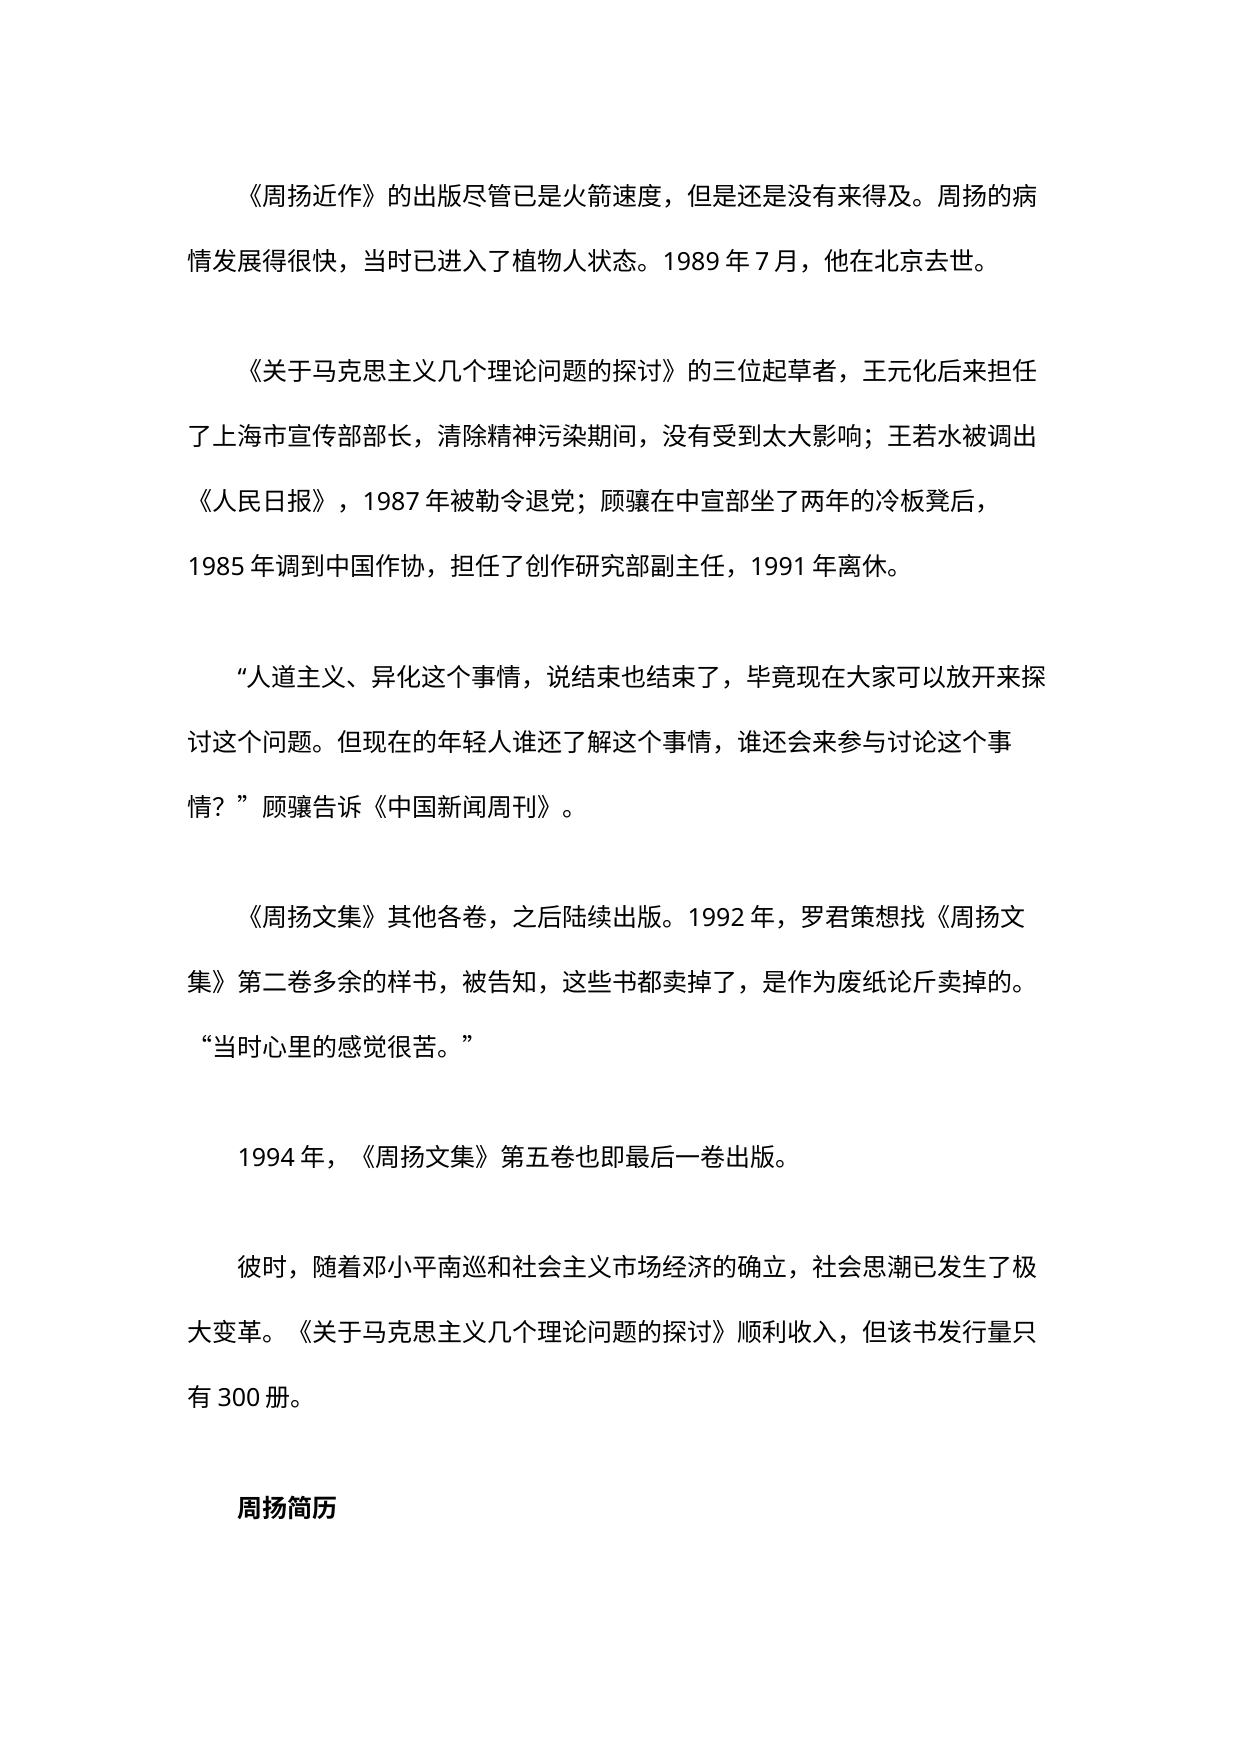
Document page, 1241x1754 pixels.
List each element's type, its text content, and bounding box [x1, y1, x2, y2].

text 彼时，随着邓小平南巡和社会主义市场经济的确立，社会思潮已发生了极大变革。《关于马克思主义几个理论问题的探讨》顺利收入，但该书发行量只有300册。 [187, 1233, 1053, 1428]
text 《周扬近作》的出版尽管已是火箭速度，但是还是没有来得及。周扬的病情发展得很快，当时已进入了植物人状态。1989年7月，他在北京去世。 [187, 162, 1053, 292]
text 《周扬文集》其他各卷，之后陆续出版。1992年，罗君策想找《周扬文集》第二卷多余的样书，被告知，这些书都卖掉了，是作为废纸论斤卖掉的。“当时心里的感觉很苦。” [187, 883, 1053, 1078]
text 周扬简历 [187, 1474, 1053, 1539]
text 《关于马克思主义几个理论问题的探讨》的三位起草者，王元化后来担任了上海市宣传部部长，清除精神污染期间，没有受到太大影响；王若水被调出《人民日报》，1987年被勒令退党；顾骧在中宣部坐了两年的冷板凳后，1985年调到中国作协，担任了创作研究部副主任，1991年离休。 [187, 337, 1053, 597]
text 1994年，《周扬文集》第五卷也即最后一卷出版。 [187, 1123, 1053, 1188]
text “人道主义、异化这个事情，说结束也结束了，毕竟现在大家可以放开来探讨这个问题。但现在的年轻人谁还了解这个事情，谁还会来参与讨论这个事情？”顾骧告诉《中国新闻周刊》。 [187, 643, 1053, 838]
